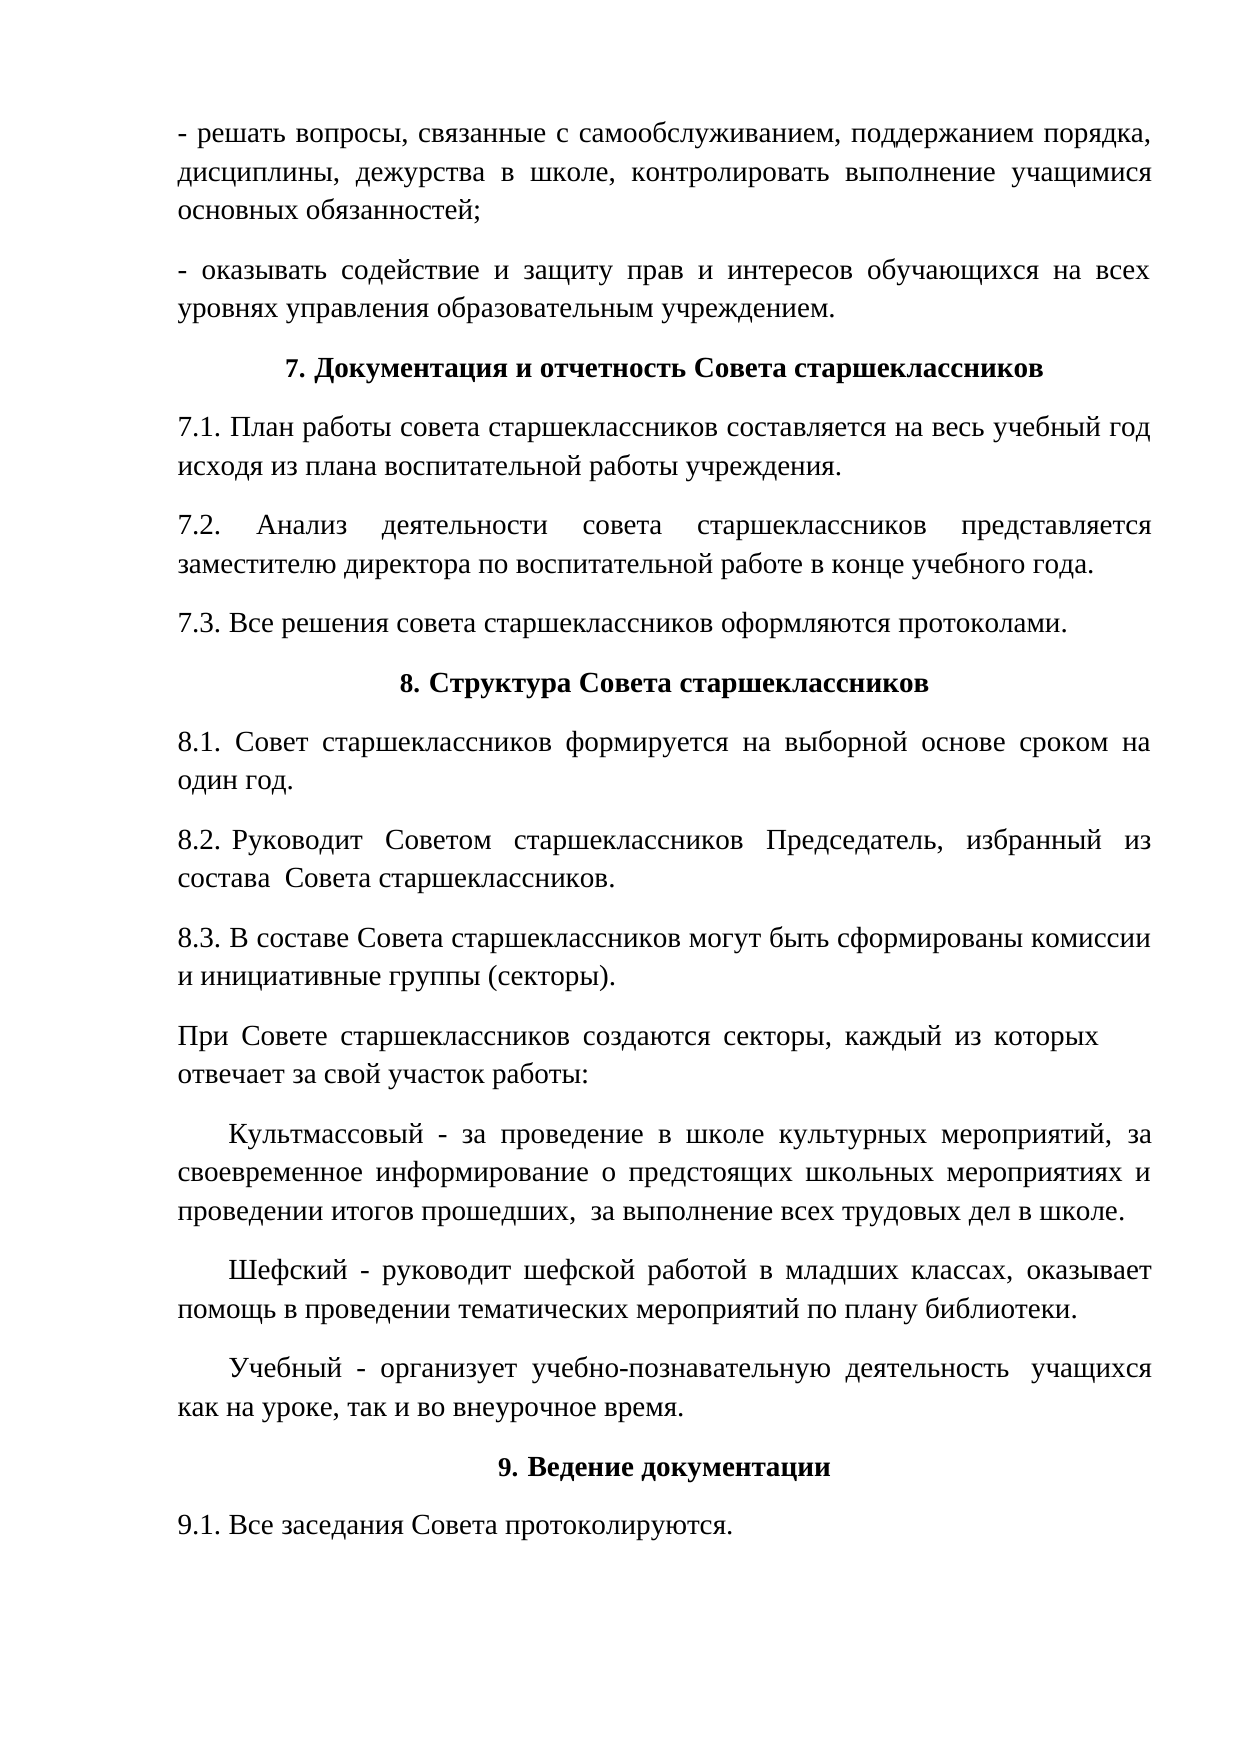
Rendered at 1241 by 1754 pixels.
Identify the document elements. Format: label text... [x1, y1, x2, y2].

text Учебный - организует учебно-познавательную деятельность учащихся как на уроке, так и во внеурочное время. [177, 1350, 1152, 1422]
subtitle Ведение документации [498, 1449, 1205, 1482]
list Все решения совета старшеклассников оформляются протоколами. [177, 605, 1205, 639]
text Культмассовый - за проведение в школе культурных мероприятий, за своевременное информирование о предстоящих школьных мероприятиях и проведении итогов прошедших, за выполнение всех трудовых дел в школе. [177, 1116, 1152, 1226]
subtitle Документация и отчетность Совета старшеклассников [285, 351, 1205, 384]
text 9.1. Все заседания Совета протоколируются. [177, 1507, 1205, 1541]
list План работы совета старшеклассников составляется на весь учебный год исходя из плана воспитательной работы учреждения. [177, 409, 1152, 481]
list В составе Совета старшеклассников могут быть сформированы комиссии и инициативные группы (секторы). [177, 920, 1151, 992]
list Руководит Советом старшеклассников Председатель, избранный из состава Совета старшеклассников. [177, 822, 1151, 894]
list решать вопросы, связанные с самообслуживанием, поддержанием порядка, дисциплины, дежурства в школе, контролировать выполнение учащимися основных обязанностей; [177, 115, 1152, 226]
list Анализ деятельности совета старшеклассников представляется заместителю директора по воспитательной работе в конце учебного года. [177, 507, 1152, 579]
subtitle Структура Совета старшеклассников [399, 665, 1205, 699]
text Шефский - руководит шефской работой в младших классах, оказывает помощь в проведении тематических мероприятий по плану библиотеки. [177, 1252, 1152, 1324]
list оказывать содействие и защиту прав и интересов обучающихся на всех уровнях управления образовательным учреждением. [177, 252, 1151, 324]
text При Совете старшеклассников создаются секторы, каждый из которых отвечает за свой участок работы: [177, 1018, 1153, 1090]
list Совет старшеклассников формируется на выборной основе сроком на один год. [177, 724, 1151, 796]
